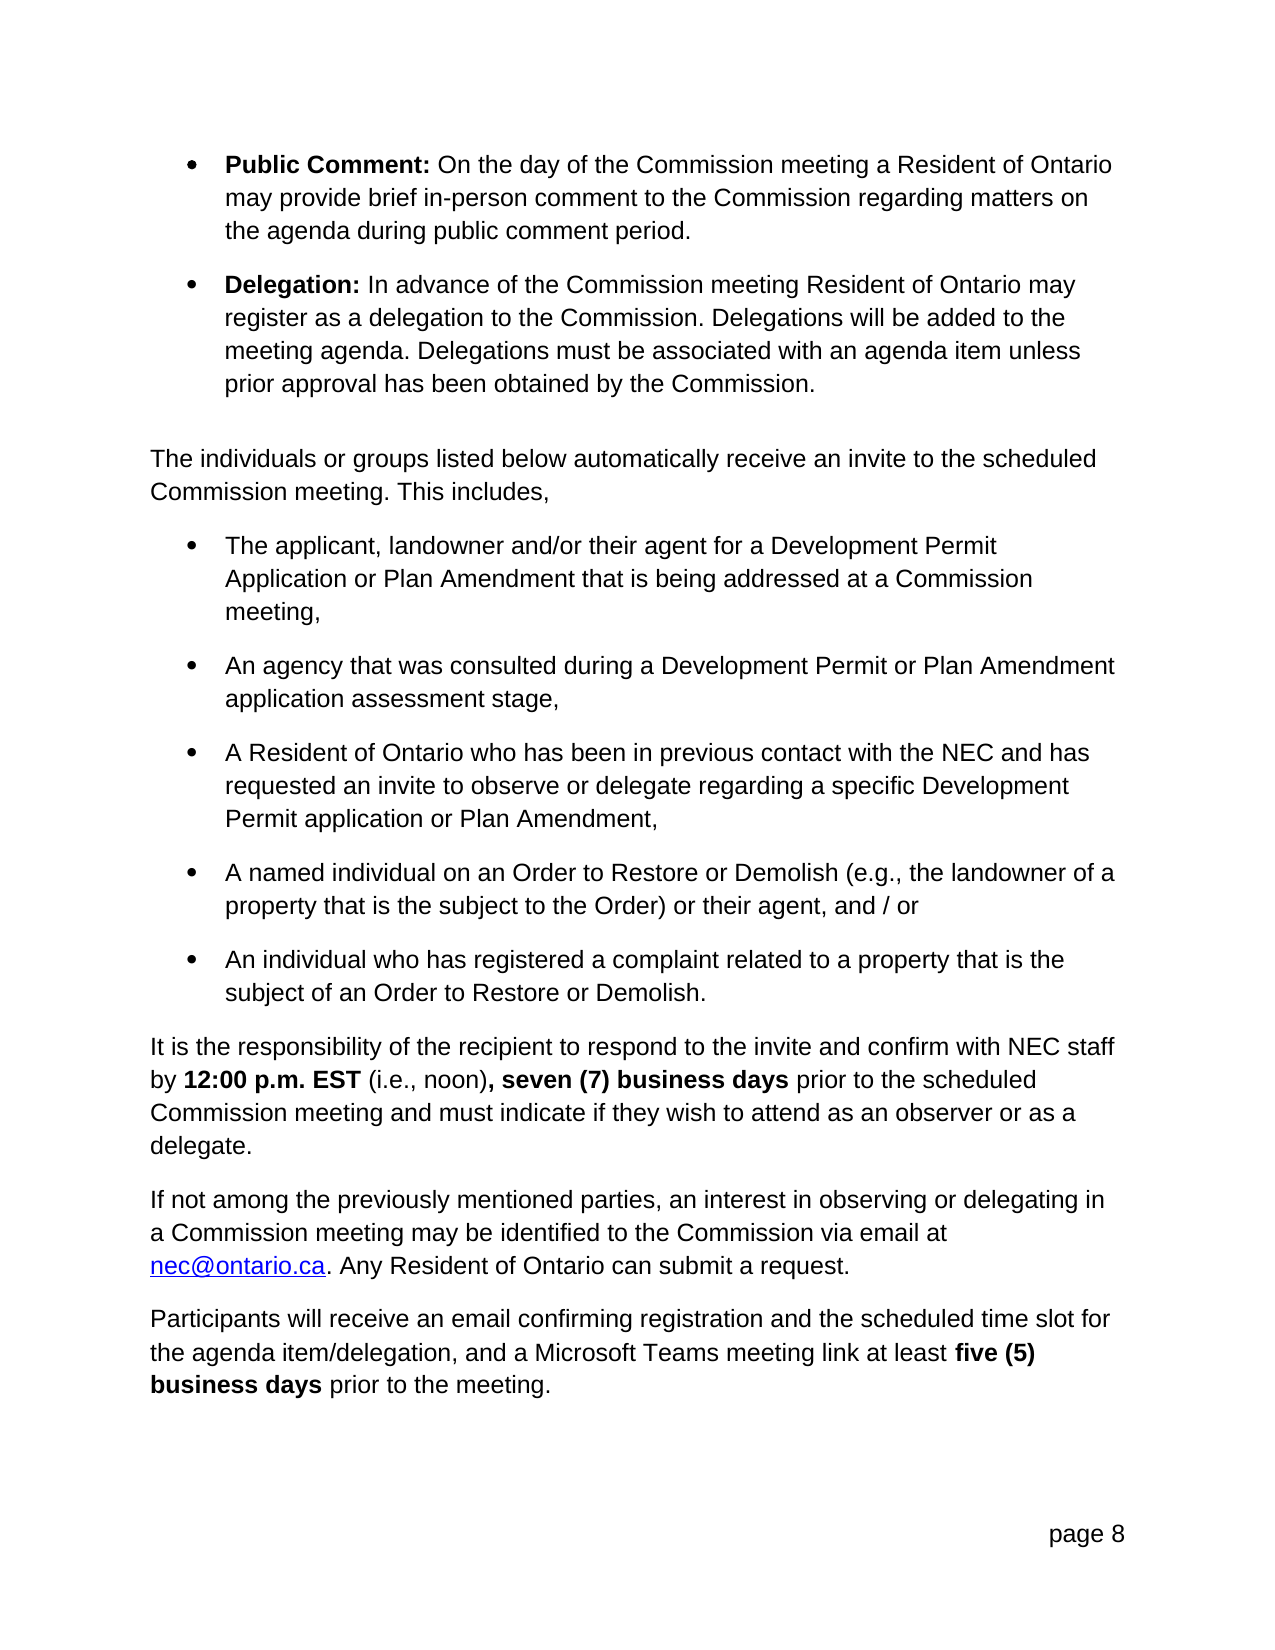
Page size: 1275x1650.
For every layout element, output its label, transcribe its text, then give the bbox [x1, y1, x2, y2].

list Delegation: In advance of the Commission meeting Resident of Ontario may register as a delegation to the Commission. Delegations will be added to the meeting agenda. Delegations must be associated with an agenda item unless prior approval has been obtained by the Commission. [187, 270, 1125, 398]
list A Resident of Ontario who has been in previous contact with the NEC and has requested an invite to observe or delegate regarding a specific Development Permit application or Plan Amendment, [187, 738, 1125, 833]
text The individuals or groups listed below automatically receive an invite to the scheduled Commission meeting. This includes, [150, 444, 1125, 506]
list A named individual on an Order to Restore or Demolish (e.g., the landowner of a property that is the subject to the Order) or their agent, and / or [187, 858, 1125, 919]
list An individual who has registered a complaint related to a property that is the subject of an Order to Restore or Demolish. [187, 945, 1125, 1007]
list Public Comment: On the day of the Commission meeting a Resident of Ontario may provide brief in-person comment to the Commission regarding matters on the agenda during public comment period. [187, 150, 1125, 245]
list The applicant, landowner and/or their agent for a Development Permit Application or Plan Amendment that is being addressed at a Commission meeting, [187, 531, 1125, 626]
list An agency that was consulted during a Development Permit or Plan Amendment application assessment stage, [187, 651, 1125, 713]
text If not among the previously mentioned parties, an interest in observing or delegating in a Commission meeting may be identified to the Commission via email at nec@ontario.ca. Any Resident of Ontario can submit a request. [150, 1184, 1125, 1279]
text It is the responsibility of the recipient to respond to the invite and confirm with NEC staff by 12:00 p.m. EST (i.e., noon), seven (7) business days prior to the scheduled Commission meeting and must indicate if they wish to attend as an observer or as a delegate. [150, 1032, 1125, 1159]
text Participants will receive an email confirming registration and the scheduled time slot for the agenda item/delegation, and a Microsoft Teams meeting link at least five (5) business days prior to the meeting. [150, 1304, 1125, 1399]
